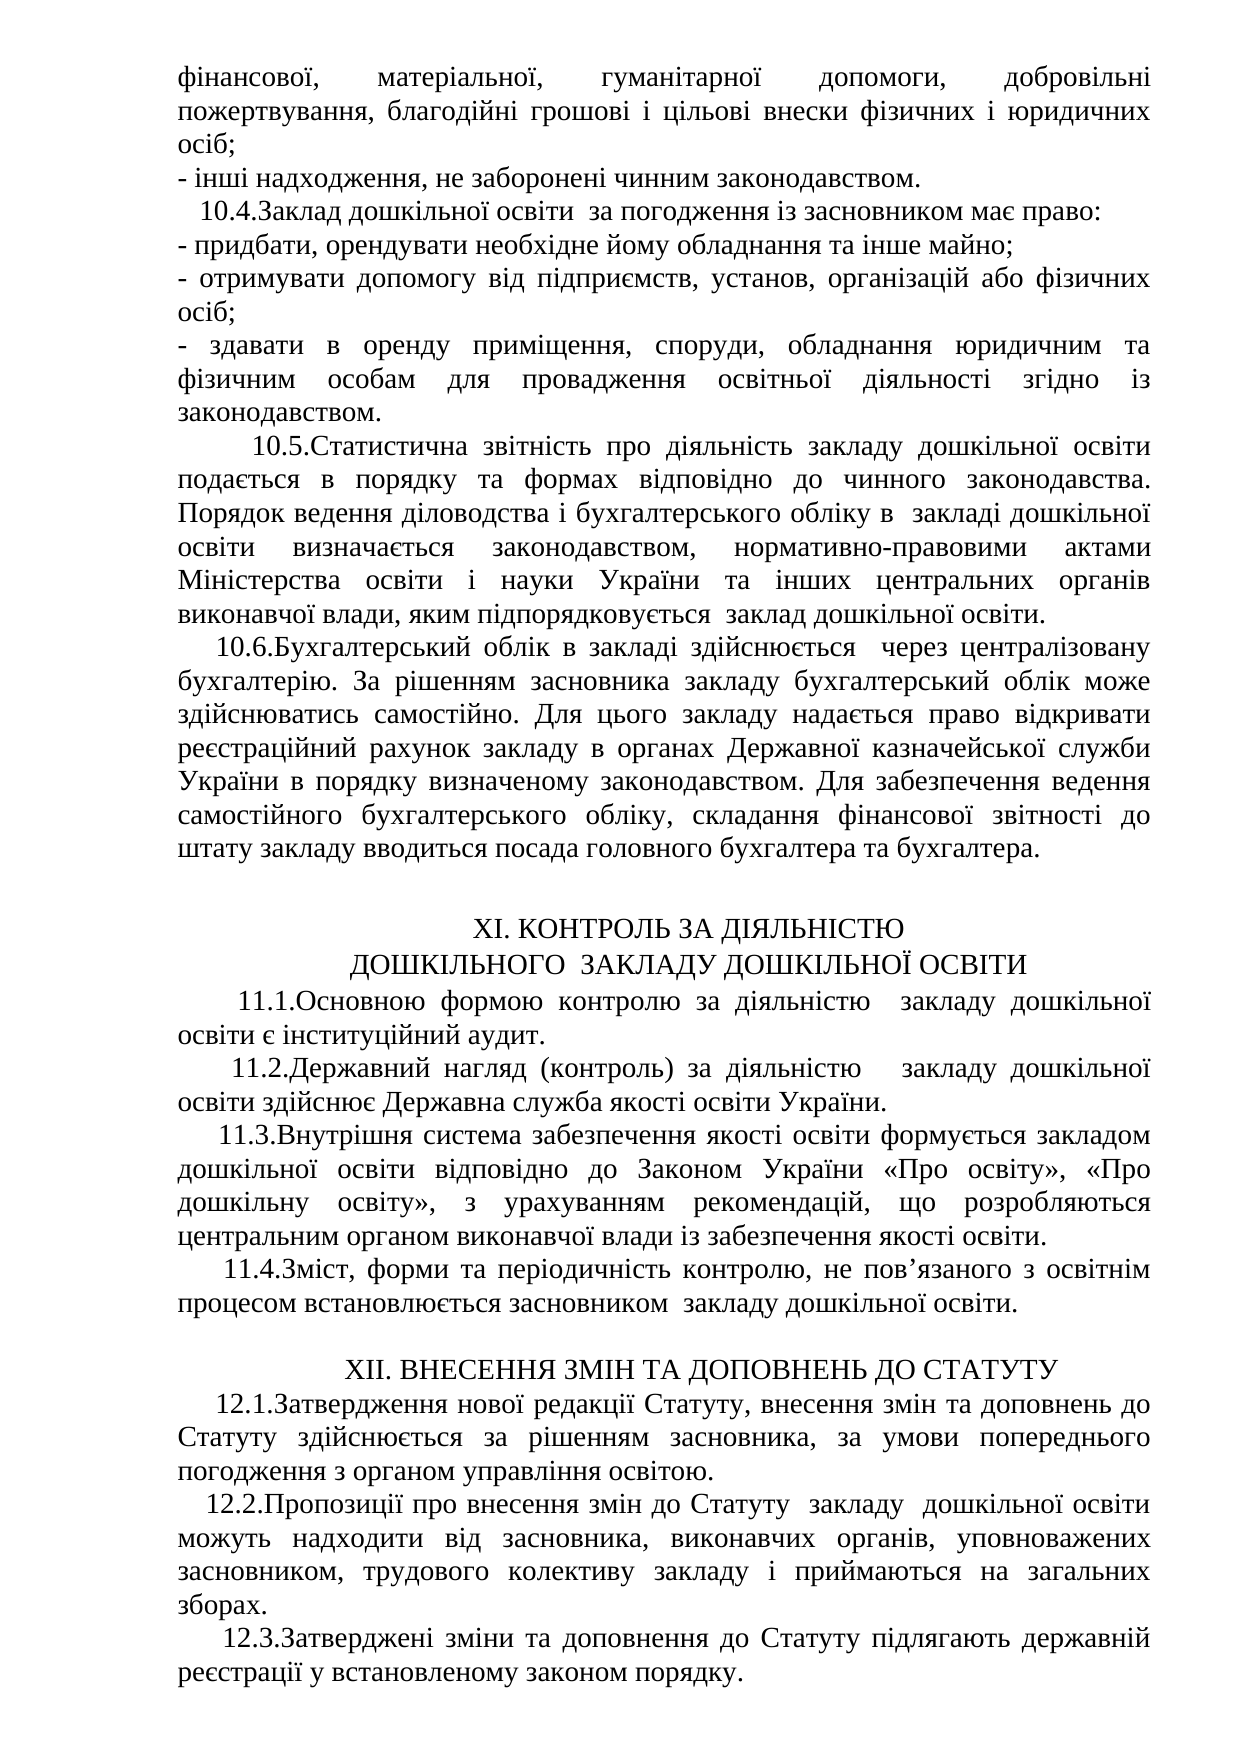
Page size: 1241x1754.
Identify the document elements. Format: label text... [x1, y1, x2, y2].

text 11.3.Внутрішня система забезпечення якості освіти формується закладом дошкільної освіти відповідно до Законом України «Про освіту», «Про дошкільну освіту», з урахуванням рекомендацій, що розробляються центральним органом виконавчої влади із забезпечення якості освіти. [177, 1117, 1152, 1252]
text 11.1.Основною формою контролю за діяльністю закладу дошкільної освіти є інституційний аудит. [177, 983, 1152, 1050]
text - придбати, орендувати необхідне йому обладнання та інше майно; [177, 227, 1152, 260]
text 12.1.Затвердження нової редакції Статуту, внесення змін та доповнень до Статуту здійснюється за рішенням засновника, за умови попереднього погодження з органом управління освітою. [177, 1386, 1152, 1486]
text 11.4.Зміст, форми та періодичність контролю, не пов’язаного з освітнім процесом встановлюється засновником закладу дошкільної освіти. [177, 1252, 1152, 1319]
text ХІ. КОНТРОЛЬ ЗА ДІЯЛЬНІСТЮ [226, 911, 1152, 944]
text 10.5.Статистична звітність про діяльність закладу дошкільної освіти подається в порядку та формах відповідно до чинного законодавства. Порядок ведення діловодства і бухгалтерського обліку в закладі дошкільної освіти визначається законодавством, нормативно-правовими актами Міністерства освіти і науки України та інших центральних органів виконавчої влади, яким підпорядковується заклад дошкільної освіти. [177, 428, 1152, 629]
text ХІІ. ВНЕСЕННЯ ЗМІН ТА ДОПОВНЕНЬ ДО СТАТУТУ [177, 1352, 1152, 1386]
text 12.3.Затверджені зміни та доповнення до Статуту підлягають державній реєстрації у встановленому законом порядку. [177, 1621, 1152, 1688]
text 11.2.Державний нагляд (контроль) за діяльністю закладу дошкільної освіти здійснює Державна служба якості освіти України. [177, 1050, 1152, 1117]
text - отримувати допомогу від підприємств, установ, організацій або фізичних осіб; [177, 260, 1152, 327]
text - інші надходження, не заборонені чинним законодавством. [177, 160, 1152, 193]
text 12.2.Пропозиції про внесення змін до Статуту закладу дошкільної освіти можуть надходити від засновника, виконавчих органів, уповноважених засновником, трудового колективу закладу і приймаються на загальних зборах. [177, 1486, 1152, 1621]
text 10.4.Заклад дошкільної освіти за погодження із засновником має право: [177, 193, 1152, 227]
text 10.6.Бухгалтерський облік в закладі здійснюється через централізовану бухгалтерію. За рішенням засновника закладу бухгалтерський облік може здійснюватись самостійно. Для цього закладу надається право відкривати реєстраційний рахунок закладу в органах Державної казначейської служби України в порядку визначеному законодавством. Для забезпечення ведення самостійного бухгалтерського обліку, складання фінансової звітності до штату закладу вводиться посада головного бухгалтера та бухгалтера. [177, 629, 1152, 864]
text ДОШКІЛЬНОГО ЗАКЛАДУ ДОШКІЛЬНОЇ ОСВІТИ [226, 947, 1152, 981]
text - здавати в оренду приміщення, споруди, обладнання юридичним та фізичним особам для провадження освітньої діяльності згідно із законодавством. [177, 327, 1152, 428]
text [177, 59, 1152, 160]
